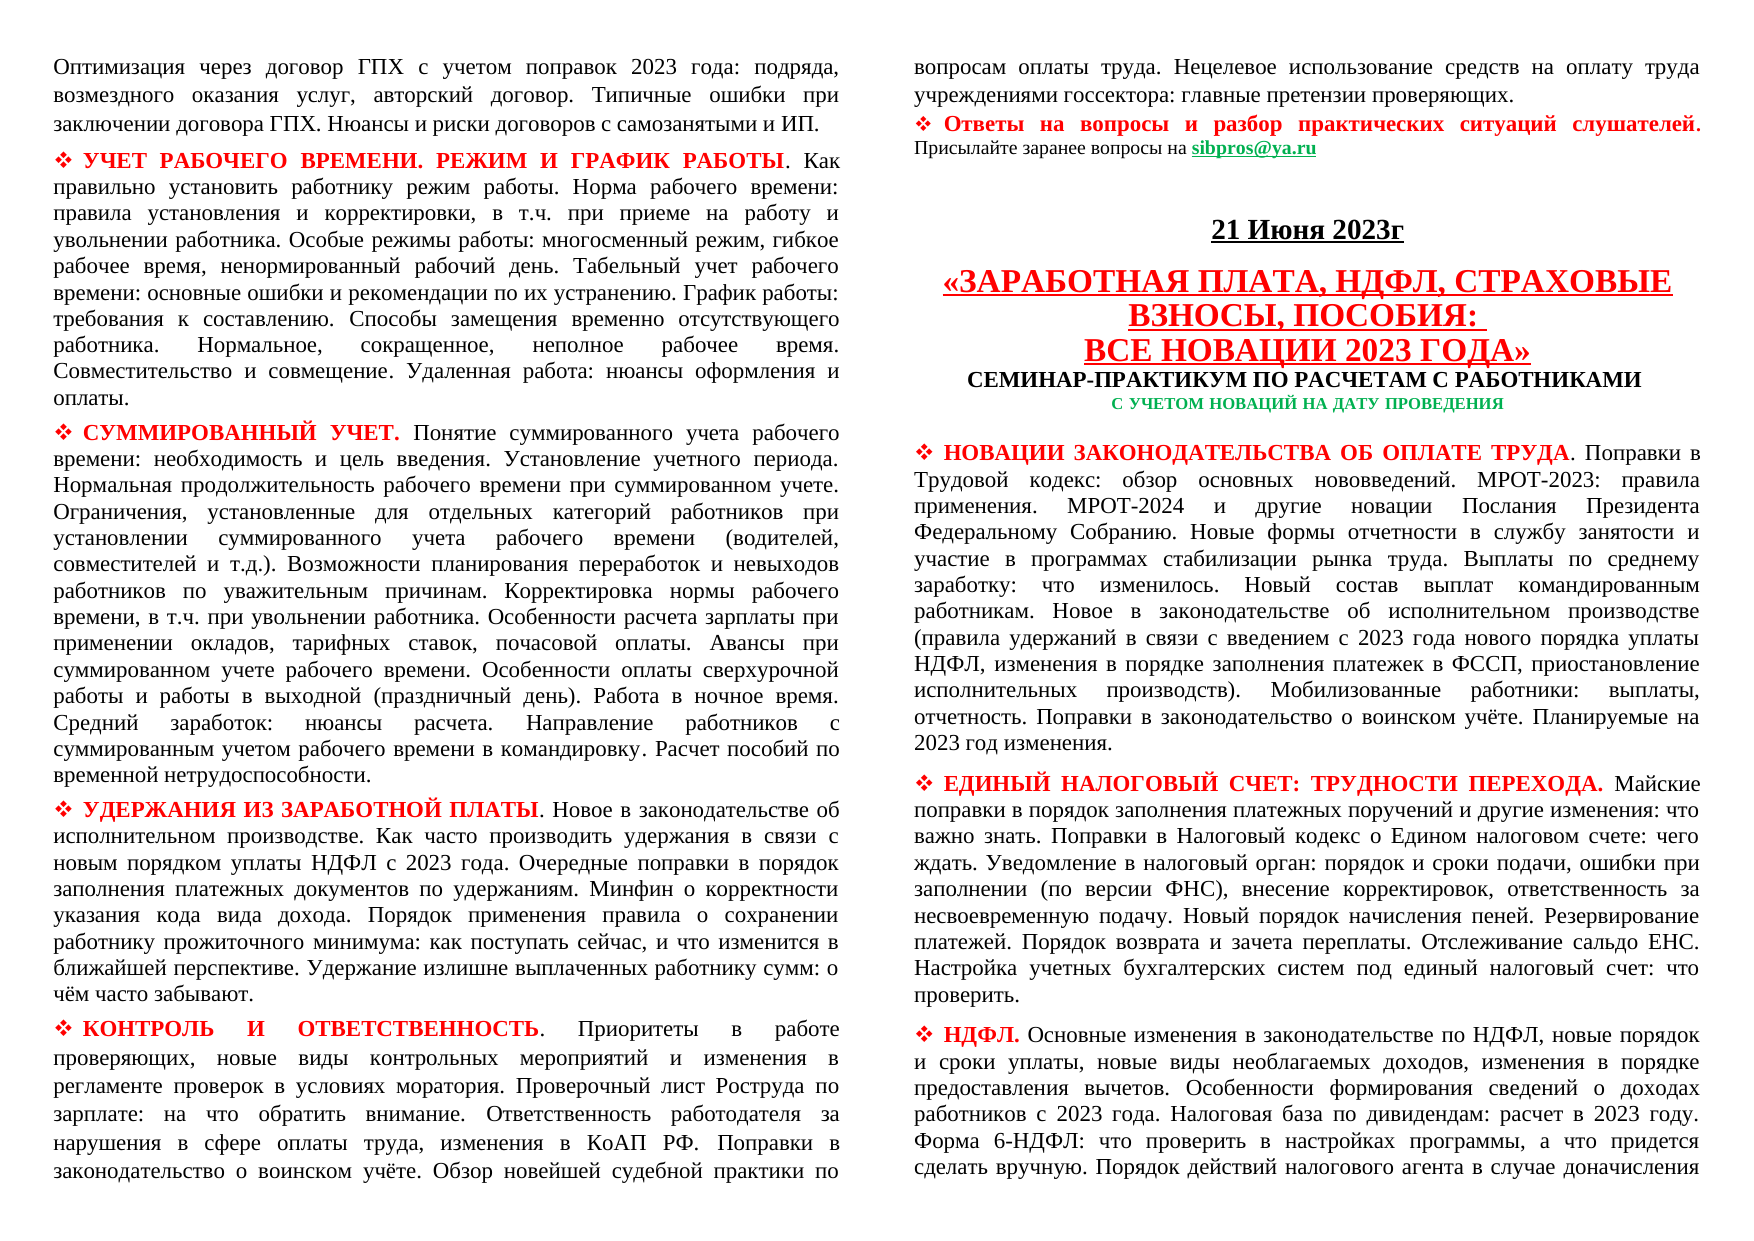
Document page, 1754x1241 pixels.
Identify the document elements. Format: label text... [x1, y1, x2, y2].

list Ответы на вопросы и разбор практических ситуаций слушателей. Присылайте заранее вопросы на sibpros@ya.ru [914, 110, 1701, 159]
list СУММИРОВАННЫЙ УЧЕТ. Понятие суммированного учета рабочего времени: необходимость и цель введения. Установление учетного периода. Нормальная продолжительность рабочего времени при суммированном учете. Ограничения, установленные для отдельных категорий работников при установлении суммированного учета рабочего времени (водителей, совместителей и т.д.). Возможности планирования переработок и невыходов работников по уважительным причинам. Корректировка нормы рабочего времени, в т.ч. при увольнении работника. Особенности расчета зарплаты при применении окладов, тарифных ставок, почасовой оплаты. Авансы при суммированном учете рабочего времени. Особенности оплаты сверхурочной работы и работы в выходной (праздничный день). Работа в ночное время. Средний заработок: нюансы расчета. Направление работников с суммированным учетом рабочего времени в командировку. Расчет пособий по временной нетрудоспособности. [53, 419, 840, 788]
list ЕДИНЫЙ НАЛОГОВЫЙ СЧЕТ: ТРУДНОСТИ ПЕРЕХОДА. Майские поправки в порядок заполнения платежных поручений и другие изменения: что важно знать. Поправки в Налоговый кодекс о Едином налоговом счете: чего ждать. Уведомление в налоговый орган: порядок и сроки подачи, ошибки при заполнении (по версии ФНС), внесение корректировок, ответственность за несвоевременную подачу. Новый порядок начисления пеней. Резервирование платежей. Порядок возврата и зачета переплаты. Отслеживание сальдо ЕНС. Настройка учетных бухгалтерских систем под единый налоговый счет: что проверить. [914, 770, 1701, 1007]
text СЕМИНАР-ПРАКТИКУМ ПО РАСЧЕТАМ С РАБОТНИКАМИ с учетом новаций на дату проведения [914, 368, 1701, 414]
text «ЗАРАБОТНАЯ ПЛАТА, НДФЛ, СТРАХОВЫЕ ВЗНОСЫ, ПОСОБИЯ: ВСЕ НОВАЦИИ 2023 ГОДА» [914, 265, 1701, 368]
text 21 Июня 2023г [914, 212, 1701, 246]
list НОВАЦИИ ЗАКОНОДАТЕЛЬСТВА ОБ ОПЛАТЕ ТРУДА. Поправки в Трудовой кодекс: обзор основных нововведений. МРОТ-2023: правила применения. МРОТ-2024 и другие новации Послания Президента Федеральному Собранию. Новые формы отчетности в службу занятости и участие в программах стабилизации рынка труда. Выплаты по среднему заработку: что изменилось. Новый состав выплат командированным работникам. Новое в законодательстве об исполнительном производстве (правила удержаний в связи с введением с 2023 года нового порядка уплаты НДФЛ, изменения в порядке заполнения платежек в ФССП, приостановление исполнительных производств). Мобилизованные работники: выплаты, отчетность. Поправки в законодательство о воинском учёте. Планируемые на 2023 год изменения. [914, 439, 1701, 756]
list КОНТРОЛЬ И ОТВЕТСТВЕННОСТЬ. Приоритеты в работе проверяющих, новые виды контрольных мероприятий и изменения в регламенте проверок в условиях моратория. Проверочный лист Роструда по зарплате: на что обратить внимание. Ответственность работодателя за нарушения в сфере оплаты труда, изменения в КоАП РФ. Поправки в законодательство о воинском учёте. Обзор новейшей судебной практики по вопросам оплаты труда. Нецелевое использование средств на оплату труда учреждениями госсектора: главные претензии проверяющих. [914, 53, 1701, 108]
list УЧЕТ РАБОЧЕГО ВРЕМЕНИ. РЕЖИМ И ГРАФИК РАБОТЫ. Как правильно установить работнику режим работы. Норма рабочего времени: правила установления и корректировки, в т.ч. при приеме на работу и увольнении работника. Особые режимы работы: многосменный режим, гибкое рабочее время, ненормированный рабочий день. Табельный учет рабочего времени: основные ошибки и рекомендации по их устранению. График работы: требования к составлению. Способы замещения временно отсутствующего работника. Нормальное, сокращенное, неполное рабочее время. Совместительство и совмещение. Удаленная работа: нюансы оформления и оплаты. [53, 147, 840, 410]
list КОНТРОЛЬ И ОТВЕТСТВЕННОСТЬ. Приоритеты в работе проверяющих, новые виды контрольных мероприятий и изменения в регламенте проверок в условиях моратория. Проверочный лист Роструда по зарплате: на что обратить внимание. Ответственность работодателя за нарушения в сфере оплаты труда, изменения в КоАП РФ. Поправки в законодательство о воинском учёте. Обзор новейшей судебной практики по вопросам оплаты труда. Нецелевое использование средств на оплату труда учреждениями госсектора: главные претензии проверяющих. [53, 1015, 840, 1184]
list УДЕРЖАНИЯ ИЗ ЗАРАБОТНОЙ ПЛАТЫ. Новое в законодательстве об исполнительном производстве. Как часто производить удержания в связи с новым порядком уплаты НДФЛ с 2023 года. Очередные поправки в порядок заполнения платежных документов по удержаниям. Минфин о корректности указания кода вида дохода. Порядок применения правила о сохранении работнику прожиточного минимума: как поступать сейчас, и что изменится в ближайшей перспективе. Удержание излишне выплаченных работнику сумм: о чём часто забывают. [53, 796, 840, 1007]
